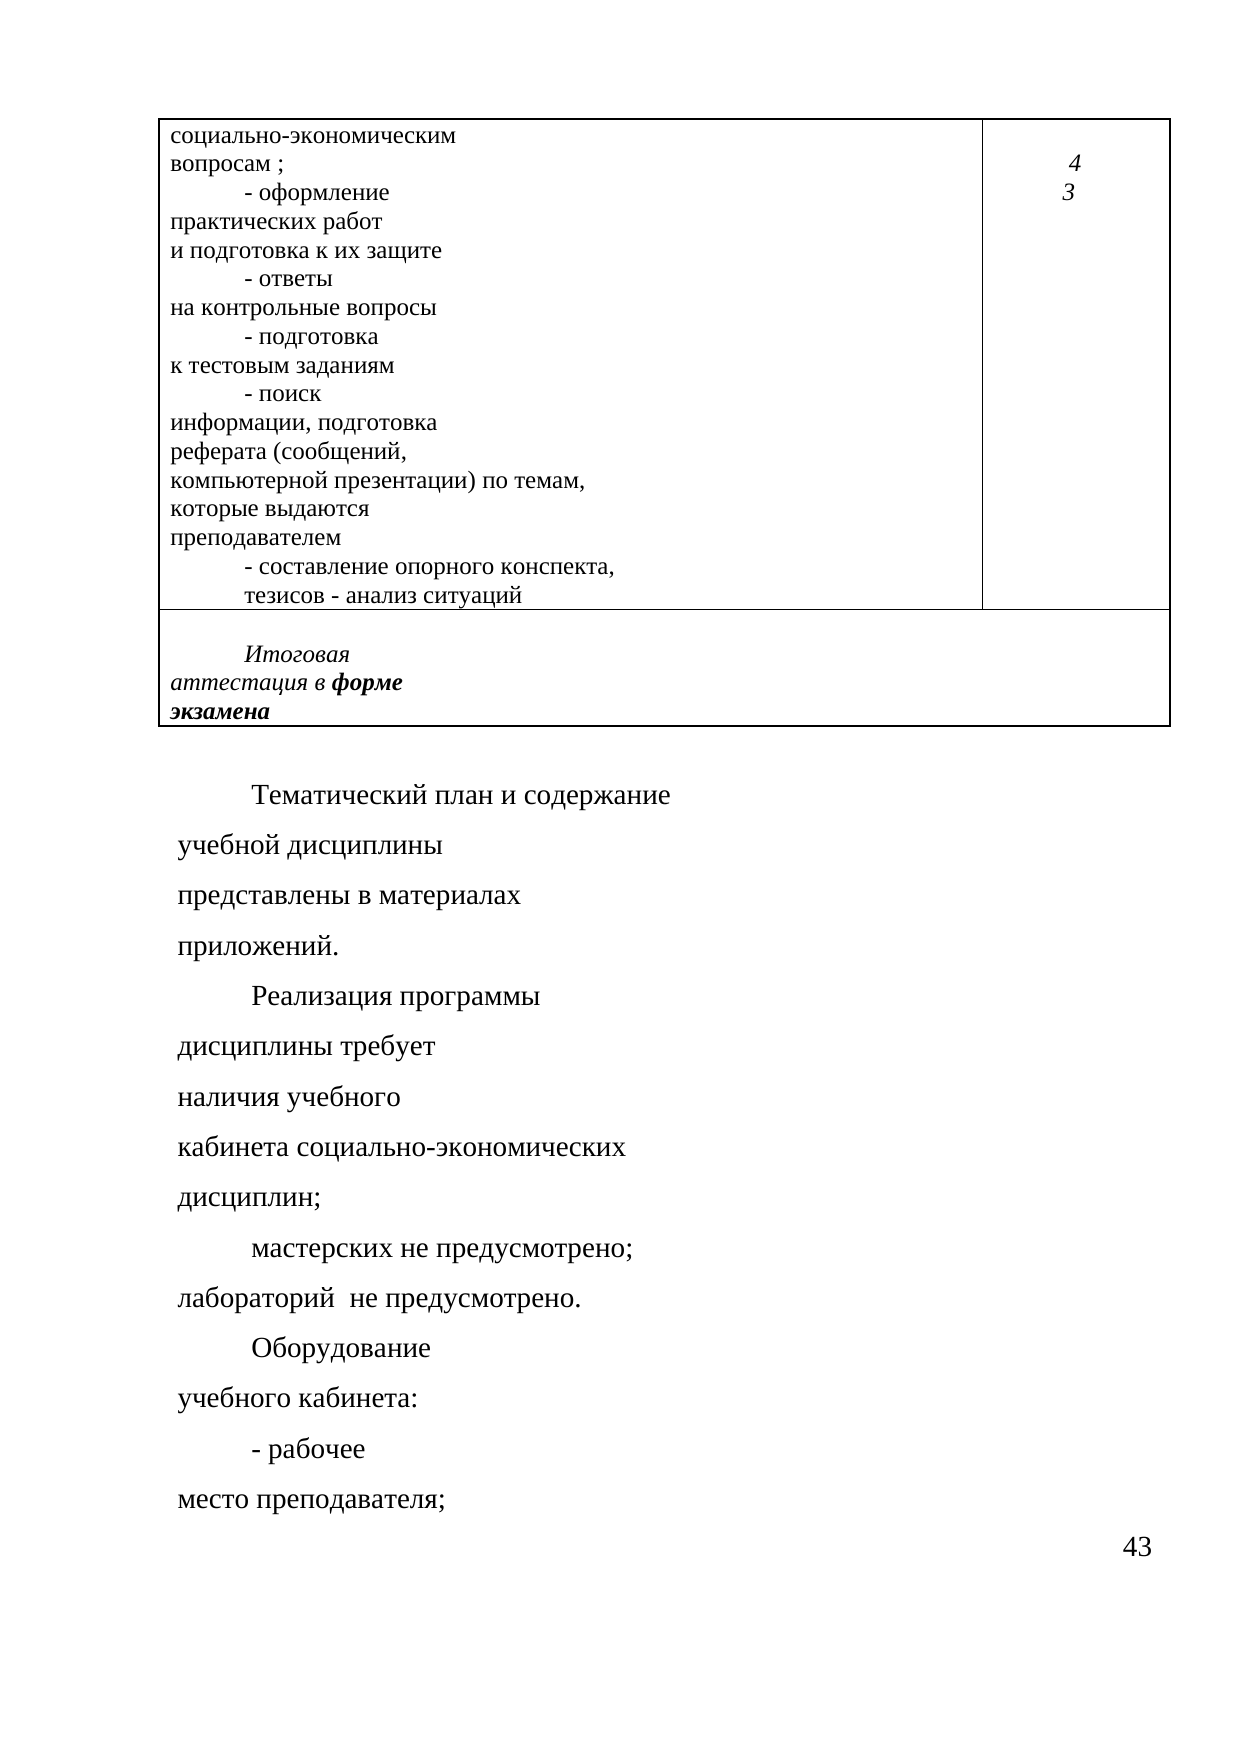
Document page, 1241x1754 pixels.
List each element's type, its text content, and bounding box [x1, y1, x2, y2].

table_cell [160, 120, 982, 608]
text Оборудование время учебного кабинета: [177, 1330, 1152, 1414]
text мастерских не предусмотрено; льным лабораторий не предусмотрено. [177, 1230, 1152, 1313]
text - рабочее индивиду место преподавателя; [177, 1431, 1152, 1515]
text Реализация программы влечения дисциплины требует чник наличия учебного бенн кабинета социально-экономических пределять дисциплин; [177, 978, 1152, 1213]
table_cell 4 4 3 4 3 4 4 3 [983, 120, 1169, 608]
text Тематический план и содержание твенных учебной дисциплины трив представлены в материалах денежн приложений. [177, 777, 1152, 961]
table_cell Итоговая бучения аттестация в форме культур экзамена [160, 610, 1169, 725]
